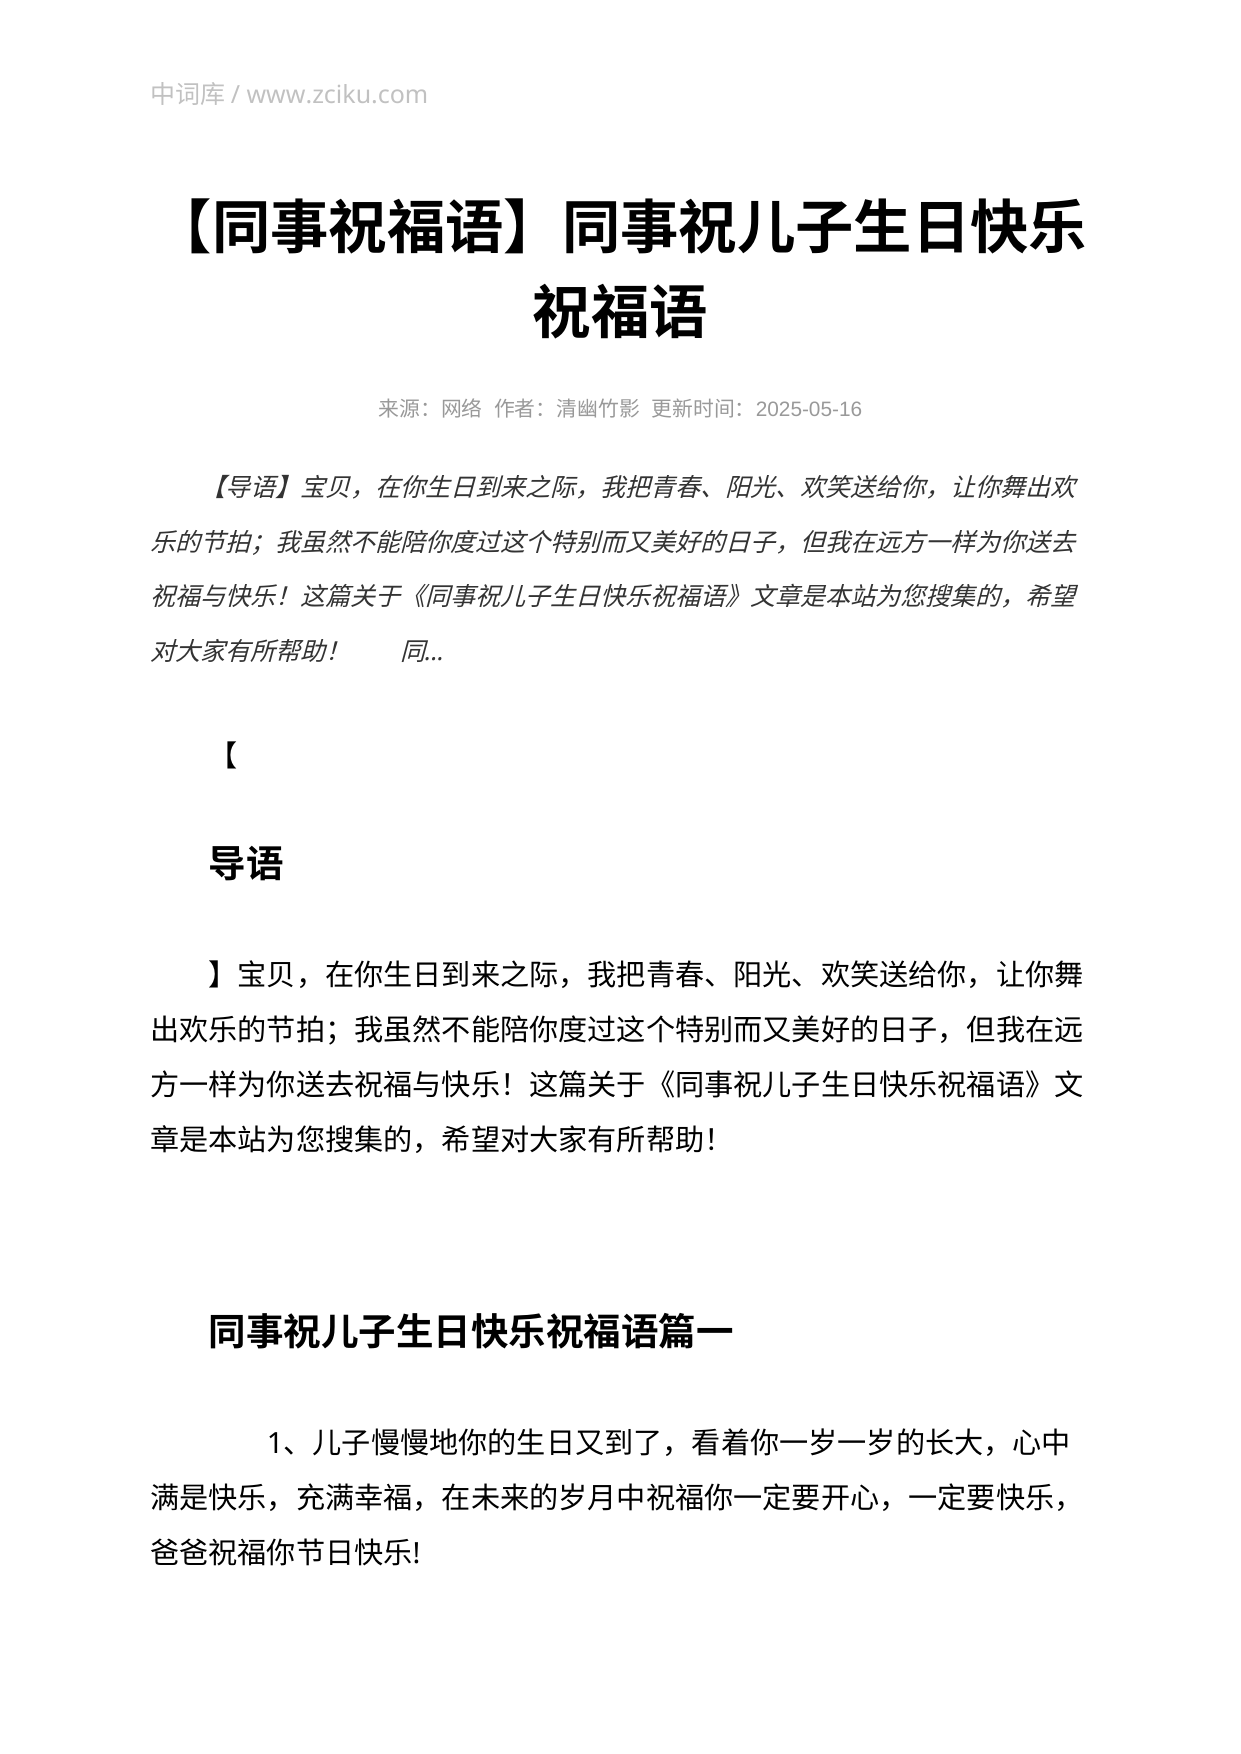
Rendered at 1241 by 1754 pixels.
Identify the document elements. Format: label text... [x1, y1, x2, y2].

text 1、儿子慢慢地你的生日又到了，看着你一岁一岁的长大，心中满是快乐，充满幸福，在未来的岁月中祝福你一定要开心，一定要快乐，爸爸祝福你节日快乐! [150, 1419, 1090, 1572]
text 【 [150, 732, 1090, 774]
text 同事祝儿子生日快乐祝福语篇一 [150, 1302, 1090, 1356]
text 【导语】宝贝，在你生日到来之际，我把青春、阳光、欢笑送给你，让你舞出欢乐的节拍；我虽然不能陪你度过这个特别而又美好的日子，但我在远方一样为你送去祝福与快乐！这篇关于《同事祝儿子生日快乐祝福语》文章是本站为您搜集的，希望对大家有所帮助！ 同... [150, 468, 1090, 667]
text 】宝贝，在你生日到来之际，我把青春、阳光、欢笑送给你，让你舞出欢乐的节拍；我虽然不能陪你度过这个特别而又美好的日子，但我在远方一样为你送去祝福与快乐！这篇关于《同事祝儿子生日快乐祝福语》文章是本站为您搜集的，希望对大家有所帮助！ [150, 951, 1090, 1158]
text 来源：网络 作者：清幽竹影 更新时间：2025-05-16 [150, 397, 1090, 421]
subtitle 【同事祝福语】同事祝儿子生日快乐祝福语 [150, 181, 1090, 350]
text 导语 [150, 834, 1090, 888]
